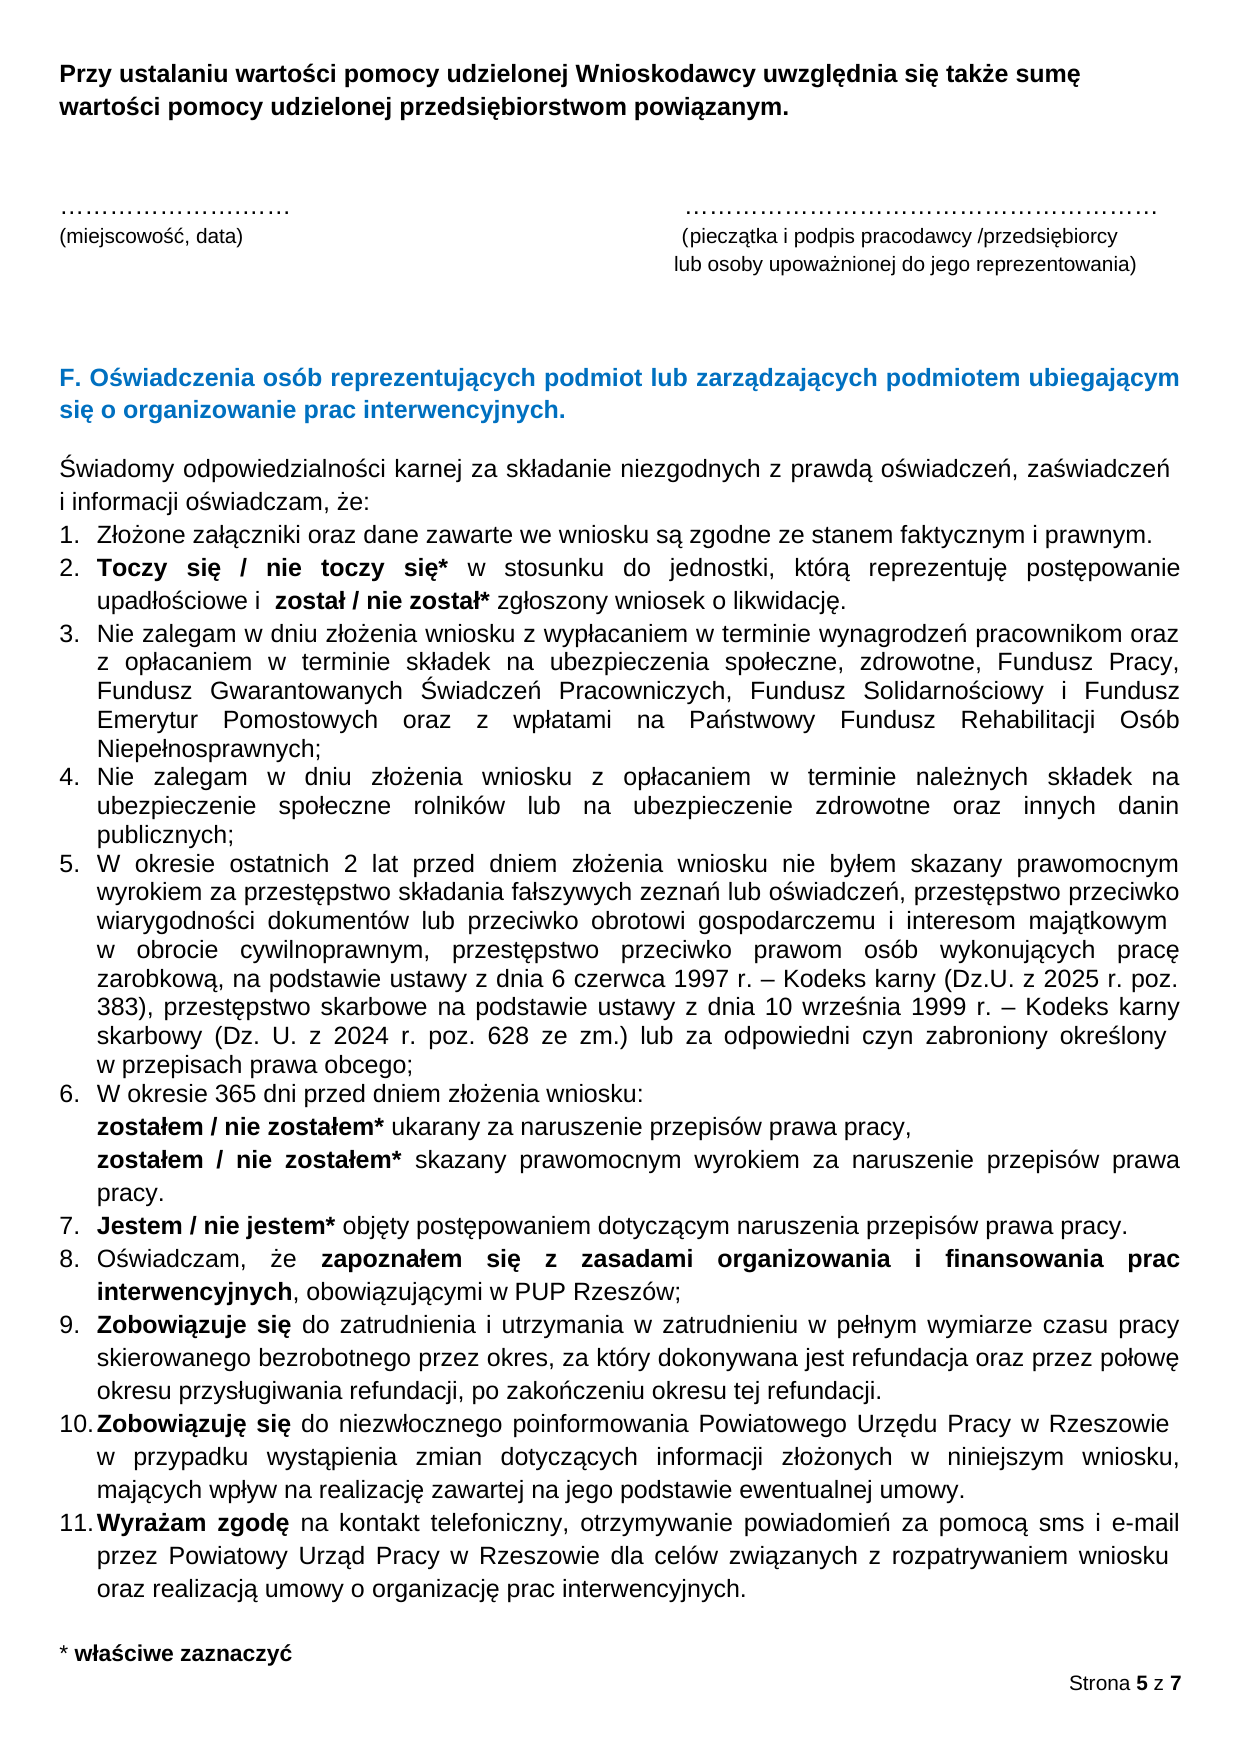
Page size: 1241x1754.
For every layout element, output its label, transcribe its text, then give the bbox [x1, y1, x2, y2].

list W okresie 365 dni przed dniem złożenia wniosku: [59, 1079, 1181, 1107]
list Złożone załączniki oraz dane zawarte we wniosku są zgodne ze stanem faktycznym i prawnym. [59, 519, 1181, 548]
list Toczy się / nie toczy się* w stosunku do jednostki, którą reprezentuję postępowanie upadłościowe i został / nie został* zgłoszony wniosek o likwidację. [59, 553, 1181, 614]
text zostałem / nie zostałem* ukarany za naruszenie przepisów prawa pracy, [97, 1112, 1181, 1140]
text Przy ustalaniu wartości pomocy udzielonej Wnioskodawcy uwzględnia się także sumę wartości pomocy udzielonej przedsiębiorstwom powiązanym. [59, 59, 1181, 121]
list Zobowiązuje się do zatrudnienia i utrzymania w zatrudnieniu w pełnym wymiarze czasu pracy skierowanego bezrobotnego przez okres, za który dokonywana jest refundacja oraz przez połowę okresu przysługiwania refundacji, po zakończeniu okresu tej refundacji. [59, 1310, 1181, 1404]
list Wyrażam zgodę na kontakt telefoniczny, otrzymywanie powiadomień za pomocą sms i e-mail przez Powiatowy Urząd Pracy w Rzeszowie dla celów związanych z rozpatrywaniem wniosku oraz realizacją umowy o organizację prac interwencyjnych. [59, 1508, 1181, 1603]
list Oświadczam, że zapoznałem się z zasadami organizowania i finansowania prac interwencyjnych, obowiązującymi w PUP Rzeszów; [59, 1244, 1181, 1306]
text F. Oświadczenia osób reprezentujących podmiot lub zarządzających podmiotem ubiegającym się o organizowanie prac interwencyjnych. [59, 362, 1181, 424]
text (miejscowość, data) (pieczątka i podpis pracodawcy /przedsiębiorcy [59, 224, 1181, 248]
list Nie zalegam w dniu złożenia wniosku z opłacaniem w terminie należnych składek na ubezpieczenie społeczne rolników lub na ubezpieczenie zdrowotne oraz innych danin publicznych; [59, 762, 1181, 849]
list Jestem / nie jestem* objęty postępowaniem dotyczącym naruszenia przepisów prawa pracy. [59, 1211, 1181, 1239]
text Świadomy odpowiedzialności karnej za składanie niezgodnych z prawdą oświadczeń, zaświadczeń i informacji oświadczam, że: [59, 453, 1181, 515]
text zostałem / nie zostałem* skazany prawomocnym wyrokiem za naruszenie przepisów prawa pracy. [97, 1145, 1181, 1206]
list Nie zalegam w dniu złożenia wniosku z wypłacaniem w terminie wynagrodzeń pracownikom oraz z opłacaniem w terminie składek na ubezpieczenia społeczne, zdrowotne, Fundusz Pracy, Fundusz Gwarantowanych Świadczeń Pracowniczych, Fundusz Solidarnościowy i Fundusz Emerytur Pomostowych oraz z wpłatami na Państwowy Fundusz Rehabilitacji Osób Niepełnosprawnych; [59, 619, 1181, 762]
list W okresie ostatnich 2 lat przed dniem złożenia wniosku nie byłem skazany prawomocnym wyrokiem za przestępstwo składania fałszywych zeznań lub oświadczeń, przestępstwo przeciwko wiarygodności dokumentów lub przeciwko obrotowi gospodarczemu i interesom majątkowym w obrocie cywilnoprawnym, przestępstwo przeciwko prawom osób wykonujących pracę zarobkową, na podstawie ustawy z dnia 6 czerwca 1997 r. – Kodeks karny (Dz.U. z 2025 r. poz. 383), przestępstwo skarbowe na podstawie ustawy z dnia 10 września 1999 r. – Kodeks karny skarbowy (Dz. U. z 2024 r. poz. 628 ze zm.) lub za odpowiedni czyn zabroniony określony w przepisach prawa obcego; [59, 849, 1181, 1079]
text * właściwe zaznaczyć [59, 1640, 1181, 1666]
text ………………….…… ………………………………………………… [59, 191, 1181, 220]
text lub osoby upoważnionej do jego reprezentowania) [59, 252, 1181, 276]
list Zobowiązuję się do niezwłocznego poinformowania Powiatowego Urzędu Pracy w Rzeszowie w przypadku wystąpienia zmian dotyczących informacji złożonych w niniejszym wniosku, mających wpływ na realizację zawartej na jego podstawie ewentualnej umowy. [59, 1409, 1181, 1504]
